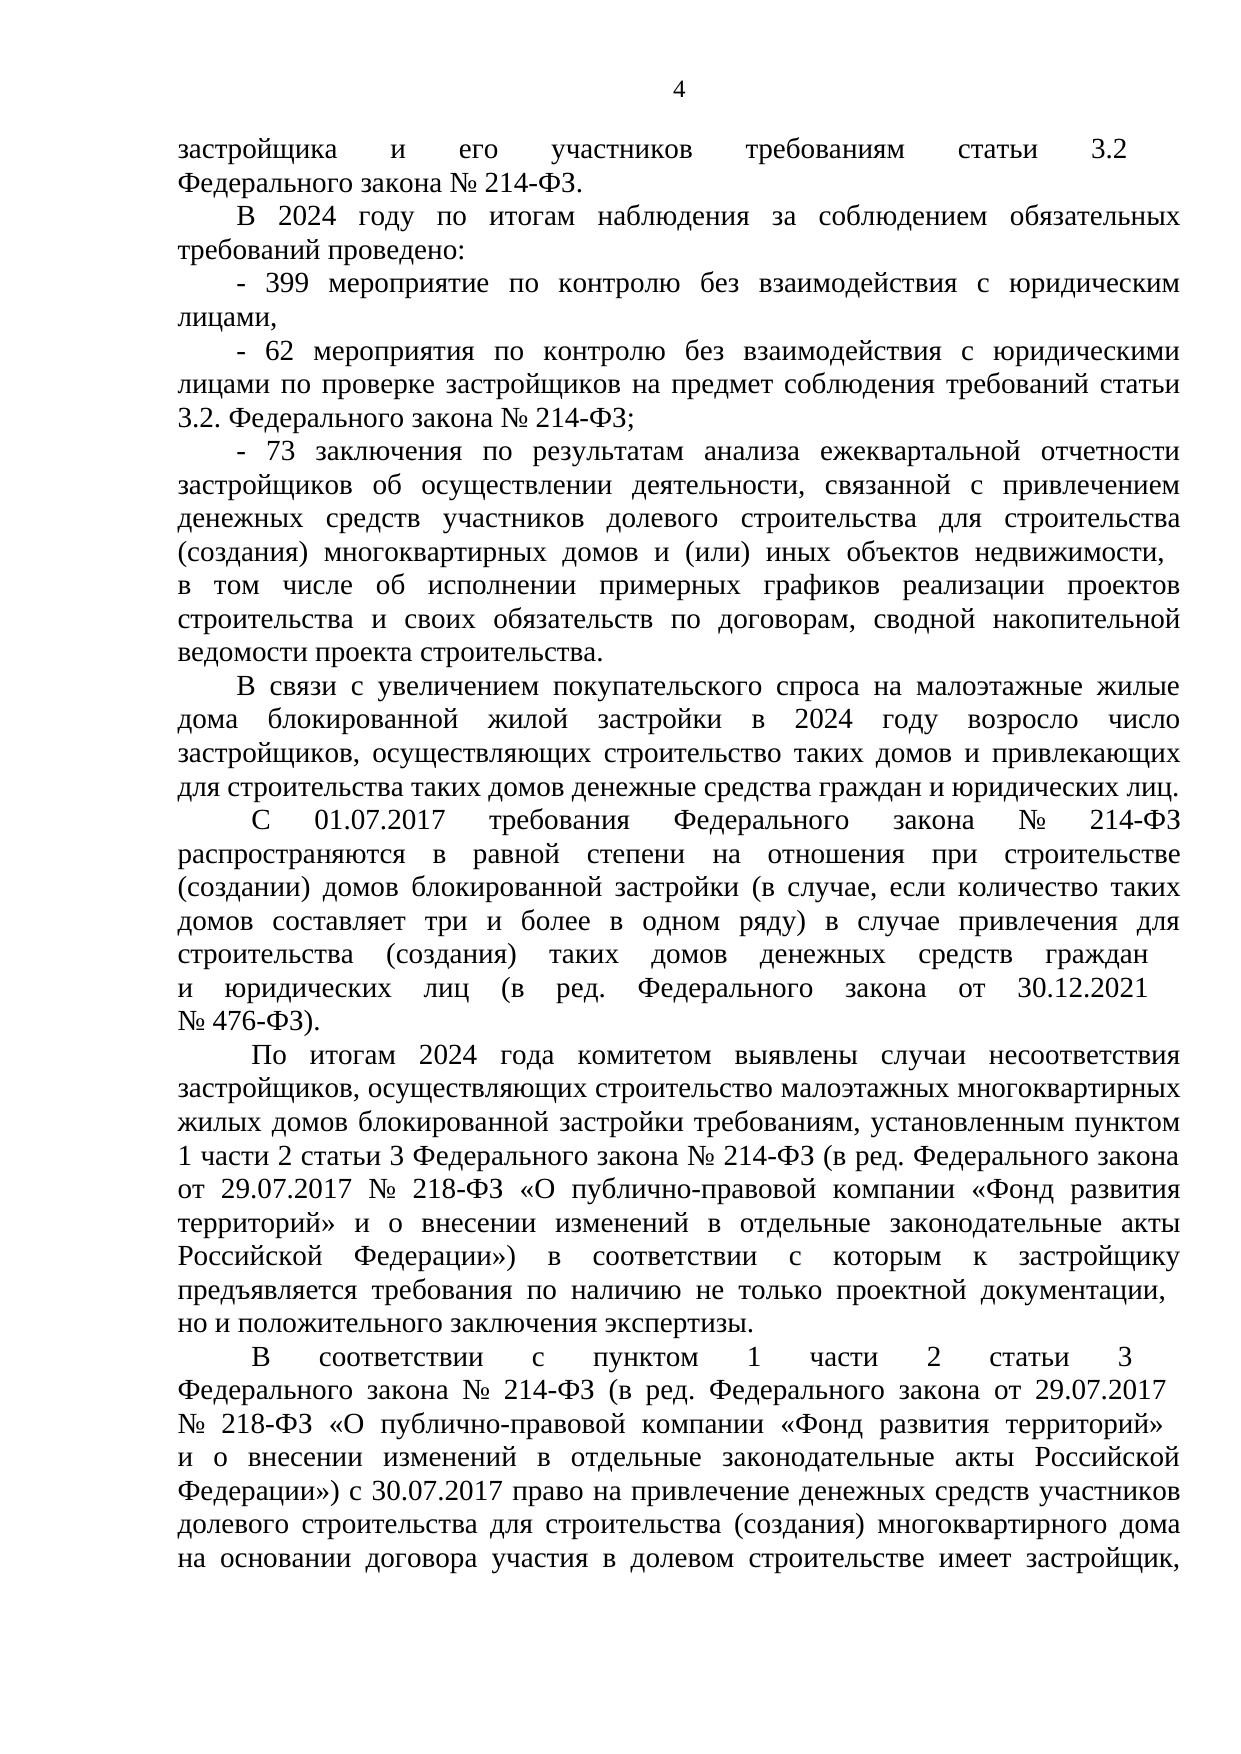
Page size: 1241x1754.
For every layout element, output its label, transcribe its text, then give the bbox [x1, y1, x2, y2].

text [177, 1339, 1181, 1574]
text - 62 мероприятия по контролю без взаимодействия с юридическими лицами по проверке застройщиков на предмет соблюдения требований статьи 3.2. Федерального закона № 214-ФЗ; [177, 333, 1181, 433]
text По итогам 2024 года комитетом выявлены случаи несоответствия застройщиков, осуществляющих строительство малоэтажных многоквартирных жилых домов блокированной застройки требованиям, установленным пунктом 1 части 2 статьи 3 Федерального закона № 214-ФЗ (в ред. Федерального закона от 29.07.2017 № 218-ФЗ «О публично-правовой компании «Фонд развития территорий» и о внесении изменений в отдельные законодательные акты Российской Федерации») в соответствии с которым к застройщику предъявляется требования по наличию не только проектной документации, но и положительного заключения экспертизы. [177, 1037, 1181, 1339]
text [177, 131, 1181, 198]
text В связи с увеличением покупательского спроса на малоэтажные жилые дома блокированной жилой застройки в 2024 году возросло число застройщиков, осуществляющих строительство таких домов и привлекающих для строительства таких домов денежные средства граждан и юридических лиц. [177, 668, 1181, 802]
text - 399 мероприятие по контролю без взаимодействия с юридическим лицами, [177, 266, 1181, 333]
text - 73 заключения по результатам анализа ежеквартальной отчетности застройщиков об осуществлении деятельности, связанной с привлечением денежных средств участников долевого строительства для строительства (создания) многоквартирных домов и (или) иных объектов недвижимости, в том числе об исполнении примерных графиков реализации проектов строительства и своих обязательств по договорам, сводной накопительной ведомости проекта строительства. [177, 433, 1181, 668]
text С 01.07.2017 требования Федерального закона № 214-ФЗ распространяются в равной степени на отношения при строительстве (создании) домов блокированной застройки (в случае, если количество таких домов составляет три и более в одном ряду) в случае привлечения для строительства (создания) таких домов денежных средств граждан и юридических лиц (в ред. Федерального закона от 30.12.2021 № 476-ФЗ). [177, 802, 1181, 1037]
text В 2024 году по итогам наблюдения за соблюдением обязательных требований проведено: [177, 198, 1181, 266]
